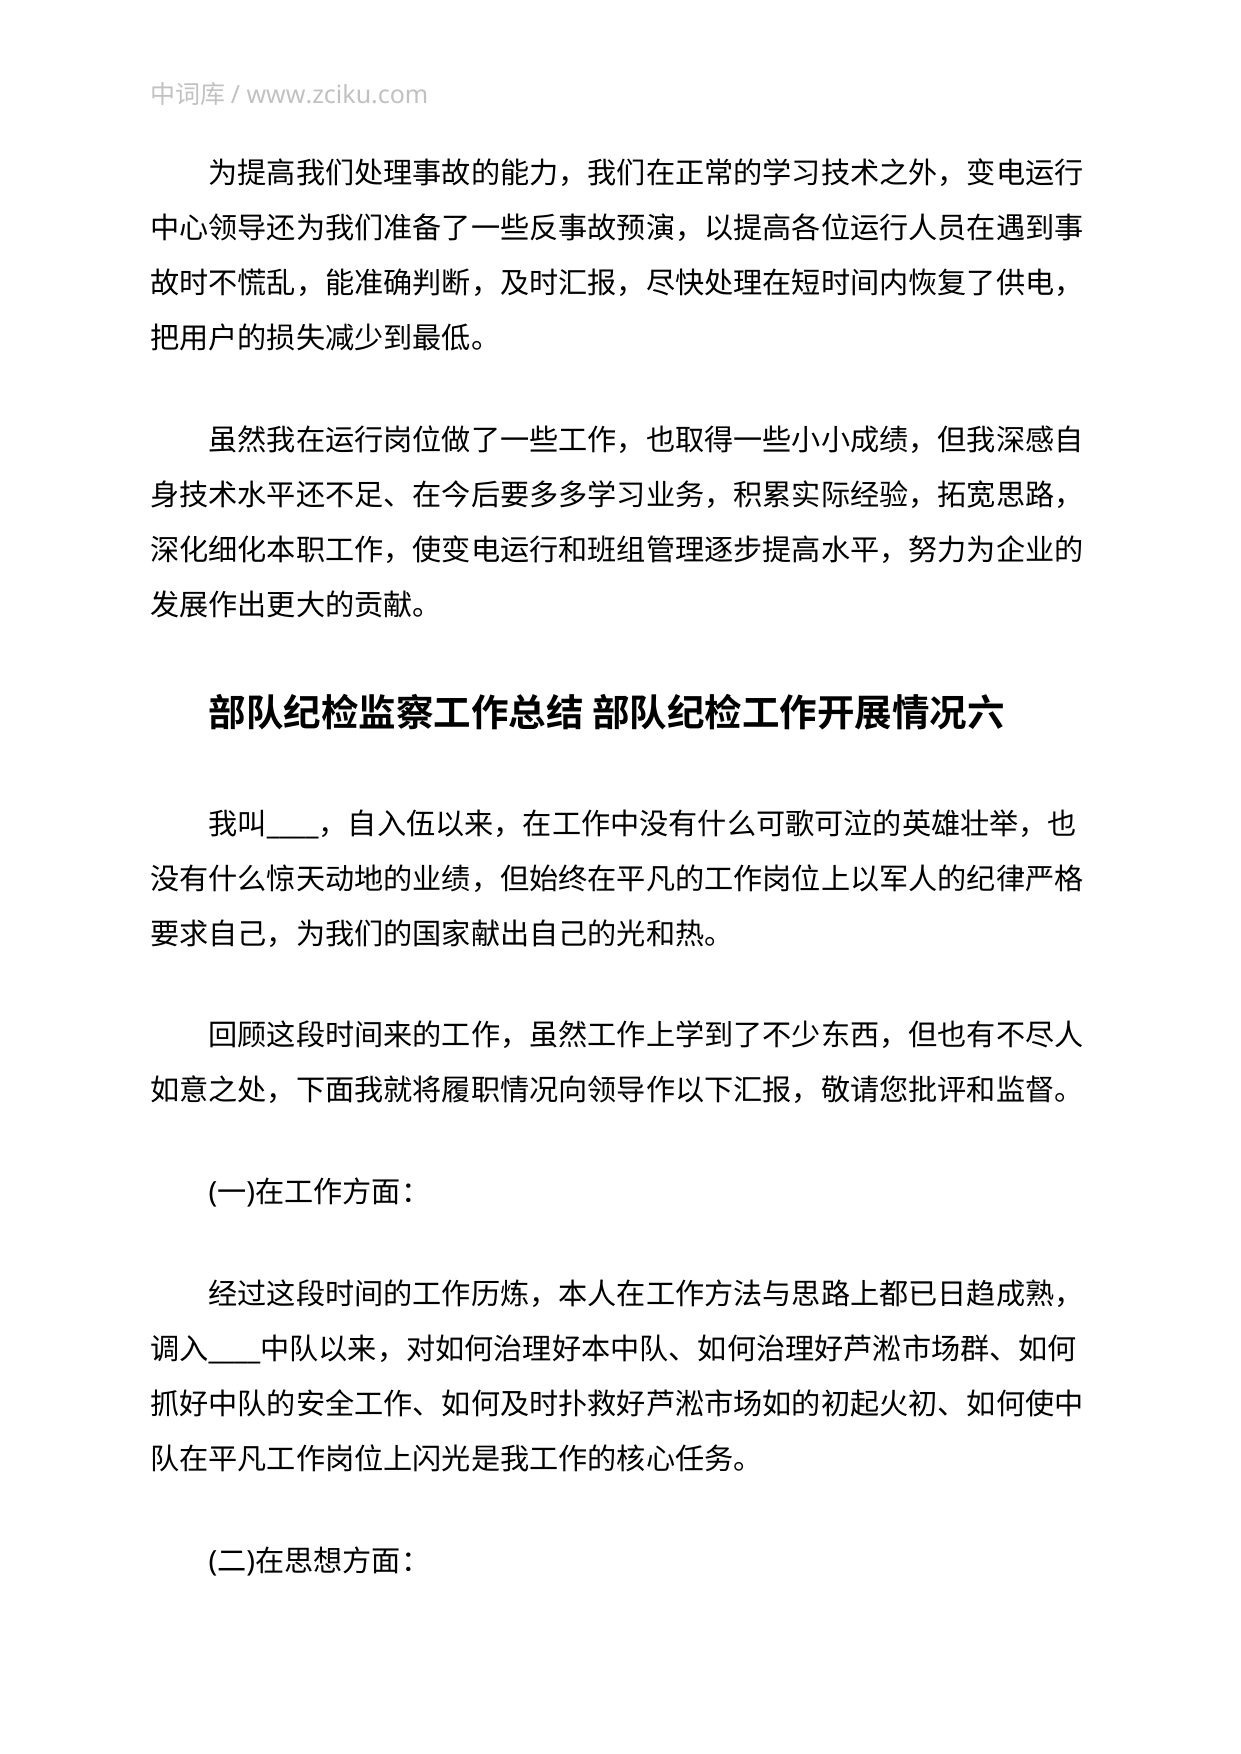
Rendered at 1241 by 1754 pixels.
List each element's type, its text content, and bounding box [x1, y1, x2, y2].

text 经过这段时间的工作历炼，本人在工作方法与思路上都已日趋成熟，调入____中队以来，对如何治理好本中队、如何治理好芦淞市场群、如何抓好中队的安全工作、如何及时扑救好芦淞市场如的初起火初、如何使中队在平凡工作岗位上闪光是我工作的核心任务。 [150, 1271, 1090, 1478]
text 我叫____，自入伍以来，在工作中没有什么可歌可泣的英雄壮举，也没有什么惊天动地的业绩，但始终在平凡的工作岗位上以军人的纪律严格要求自己，为我们的国家献出自己的光和热。 [150, 800, 1090, 952]
text 为提高我们处理事故的能力，我们在正常的学习技术之外，变电运行中心领导还为我们准备了一些反事故预演，以提高各位运行人员在遇到事故时不慌乱，能准确判断，及时汇报，尽快处理在短时间内恢复了供电，把用户的损失减少到最低。 [150, 150, 1090, 357]
text (一)在工作方面： [150, 1169, 1090, 1211]
text 虽然我在运行岗位做了一些工作，也取得一些小小成绩，但我深感自身技术水平还不足、在今后要多多学习业务，积累实际经验，拓宽思路，深化细化本职工作，使变电运行和班组管理逐步提高水平，努力为企业的发展作出更大的贡献。 [150, 416, 1090, 623]
text 回顾这段时间来的工作，虽然工作上学到了不少东西，但也有不尽人如意之处，下面我就将履职情况向领导作以下汇报，敬请您批评和监督。 [150, 1012, 1090, 1109]
text (二)在思想方面： [150, 1537, 1090, 1579]
text 部队纪检监察工作总结 部队纪检工作开展情况六 [150, 683, 1090, 737]
